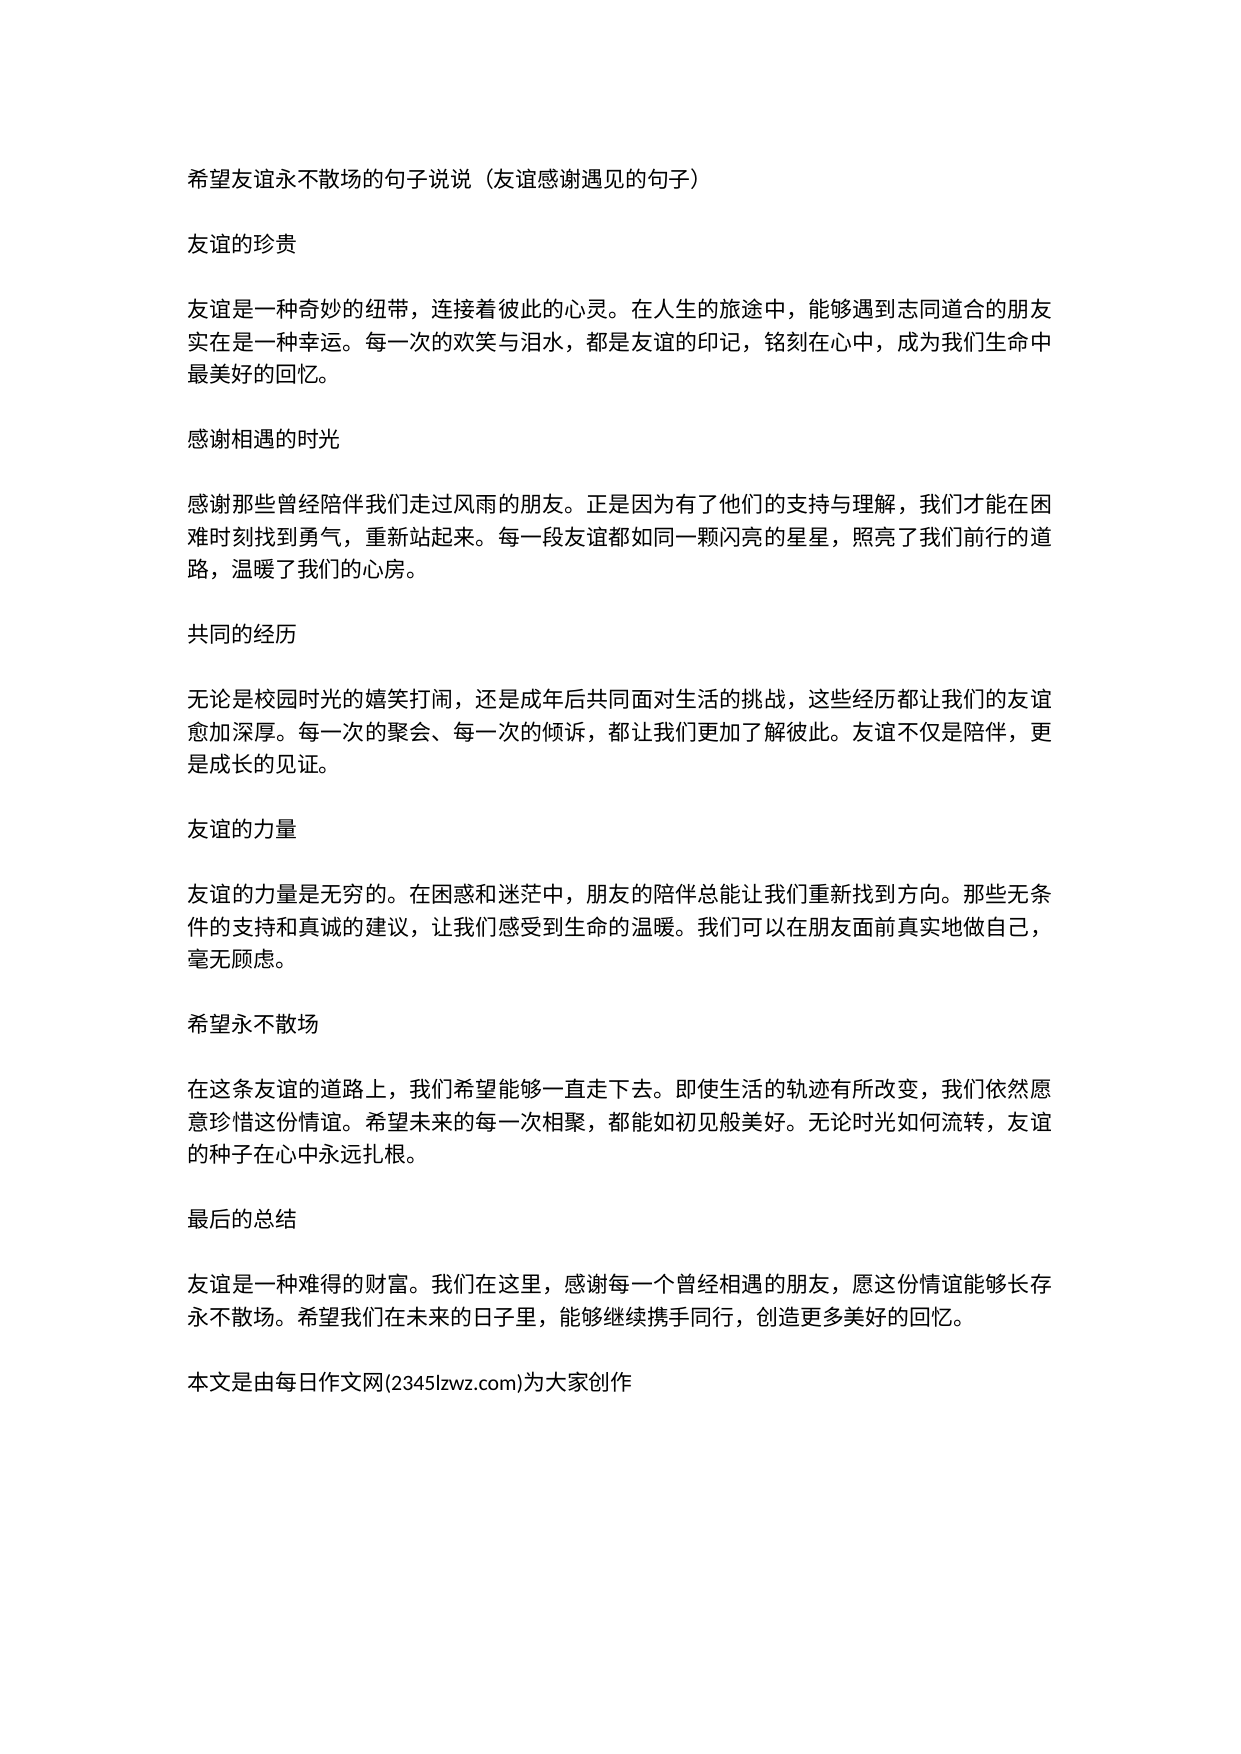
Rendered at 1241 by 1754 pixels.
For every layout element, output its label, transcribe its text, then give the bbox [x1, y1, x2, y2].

text 感谢那些曾经陪伴我们走过风雨的朋友。正是因为有了他们的支持与理解，我们才能在困难时刻找到勇气，重新站起来。每一段友谊都如同一颗闪亮的星星，照亮了我们前行的道路，温暖了我们的心房。 [187, 487, 1053, 584]
text 本文是由每日作文网(2345lzwz.com)为大家创作 [187, 1364, 1053, 1397]
text 希望永不散场 [187, 1007, 1053, 1039]
text 希望友谊永不散场的句子说说（友谊感谢遇见的句子） [187, 162, 1053, 194]
text 友谊是一种奇妙的纽带，连接着彼此的心灵。在人生的旅途中，能够遇到志同道合的朋友，实在是一种幸运。每一次的欢笑与泪水，都是友谊的印记，铭刻在心中，成为我们生命中最美好的回忆。 [187, 292, 1053, 389]
text 友谊的珍贵 [187, 227, 1053, 259]
text 感谢相遇的时光 [187, 422, 1053, 454]
text 友谊的力量 [187, 812, 1053, 844]
text 友谊的力量是无穷的。在困惑和迷茫中，朋友的陪伴总能让我们重新找到方向。那些无条件的支持和真诚的建议，让我们感受到生命的温暖。我们可以在朋友面前真实地做自己，毫无顾虑。 [187, 877, 1053, 974]
text 友谊是一种难得的财富。我们在这里，感谢每一个曾经相遇的朋友，愿这份情谊能够长存，永不散场。希望我们在未来的日子里，能够继续携手同行，创造更多美好的回忆。 [187, 1267, 1053, 1332]
text 最后的总结 [187, 1202, 1053, 1234]
text 共同的经历 [187, 617, 1053, 649]
text 无论是校园时光的嬉笑打闹，还是成年后共同面对生活的挑战，这些经历都让我们的友谊愈加深厚。每一次的聚会、每一次的倾诉，都让我们更加了解彼此。友谊不仅是陪伴，更是成长的见证。 [187, 682, 1053, 779]
text 在这条友谊的道路上，我们希望能够一直走下去。即使生活的轨迹有所改变，我们依然愿意珍惜这份情谊。希望未来的每一次相聚，都能如初见般美好。无论时光如何流转，友谊的种子在心中永远扎根。 [187, 1072, 1053, 1169]
